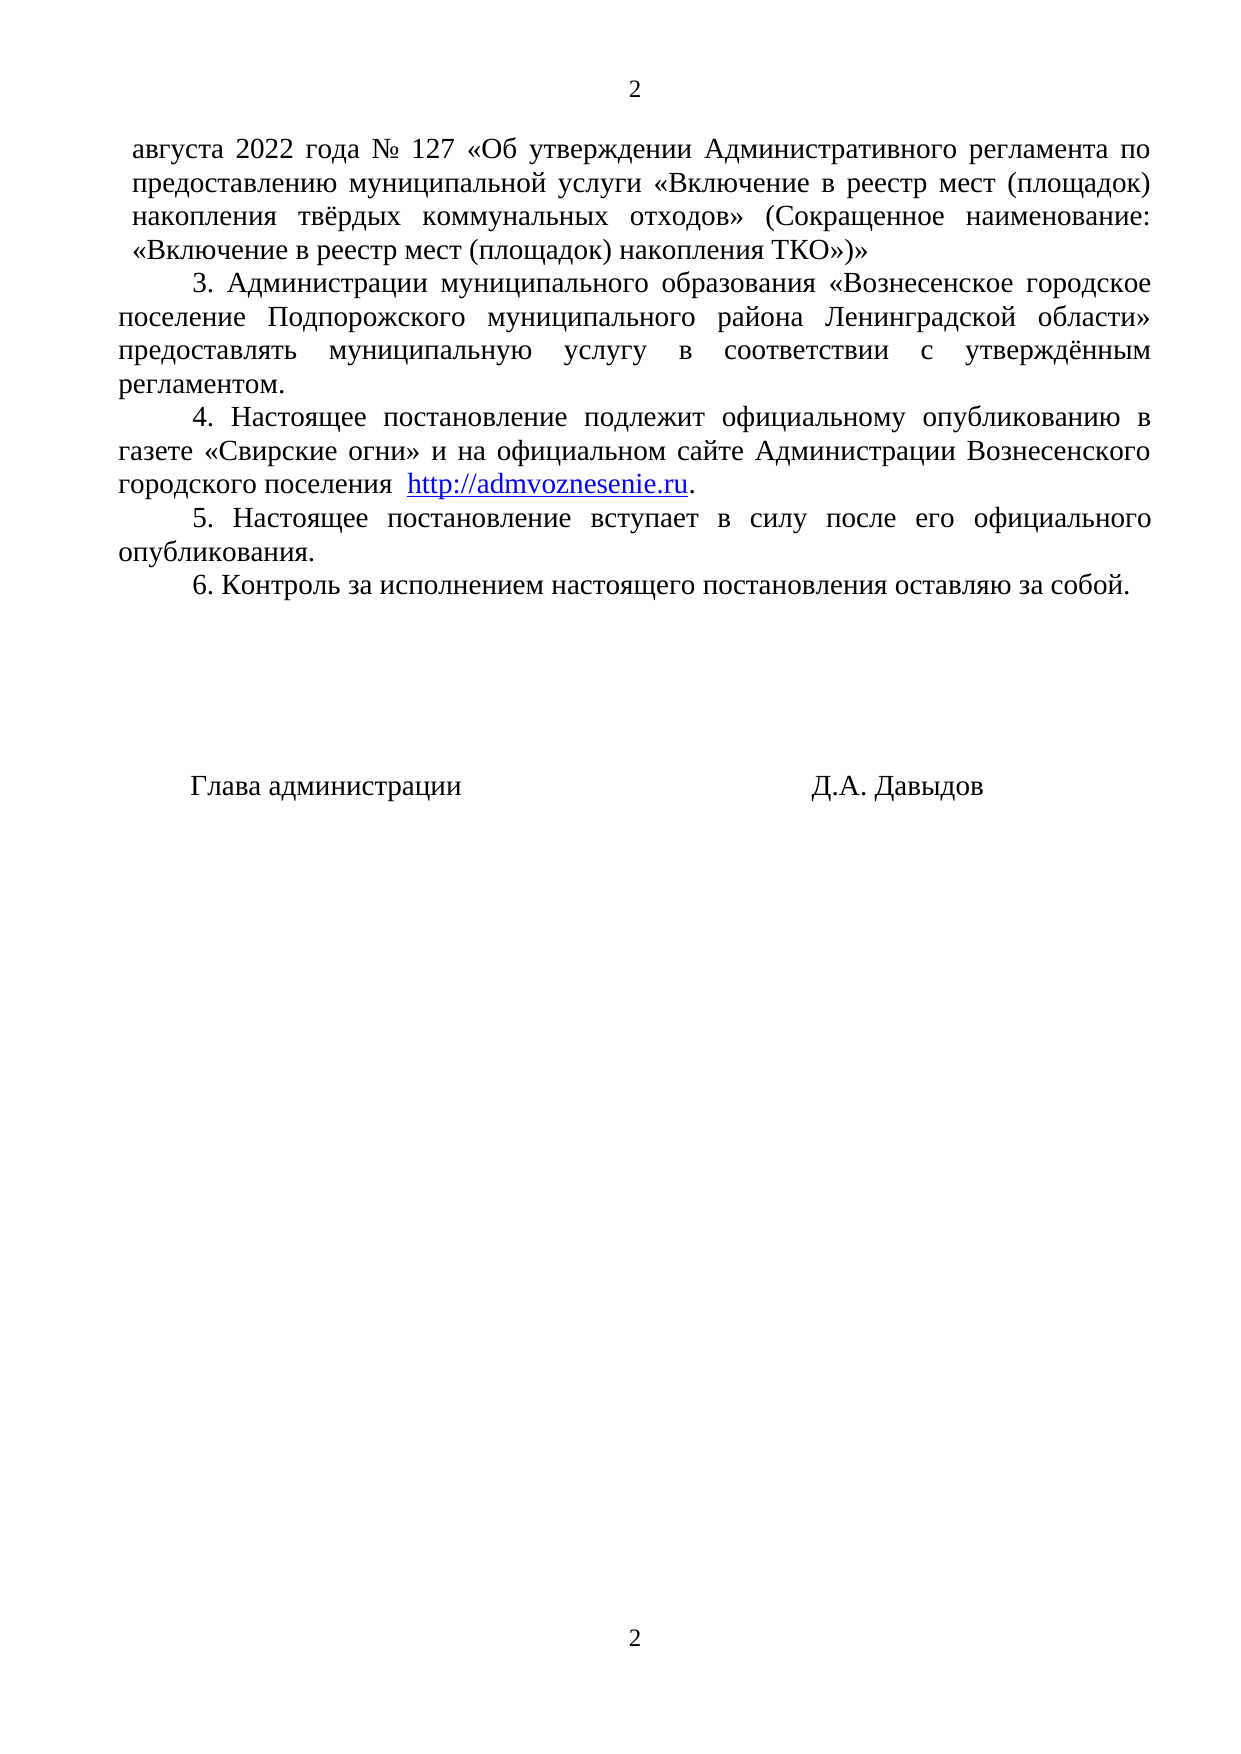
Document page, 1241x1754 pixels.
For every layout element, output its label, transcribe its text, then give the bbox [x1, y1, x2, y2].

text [132, 131, 1152, 265]
text 4. Настоящее постановление подлежит официальному опубликованию в газете «Свирские огни» и на официальном сайте Администрации Вознесенского городского поселения http://admvoznesenie.ru. [118, 399, 1152, 500]
text Глава администрации Д.А. Давыдов [118, 768, 1152, 802]
text 6. Контроль за исполнением настоящего постановления оставляю за собой. [118, 567, 1152, 601]
text 5. Настоящее постановление вступает в силу после его официального опубликования. [118, 500, 1152, 567]
text 3. Администрации муниципального образования «Вознесенское городское поселение Подпорожского муниципального района Ленинградской области» предоставлять муниципальную услугу в соответствии с утверждённым регламентом. [118, 265, 1152, 399]
